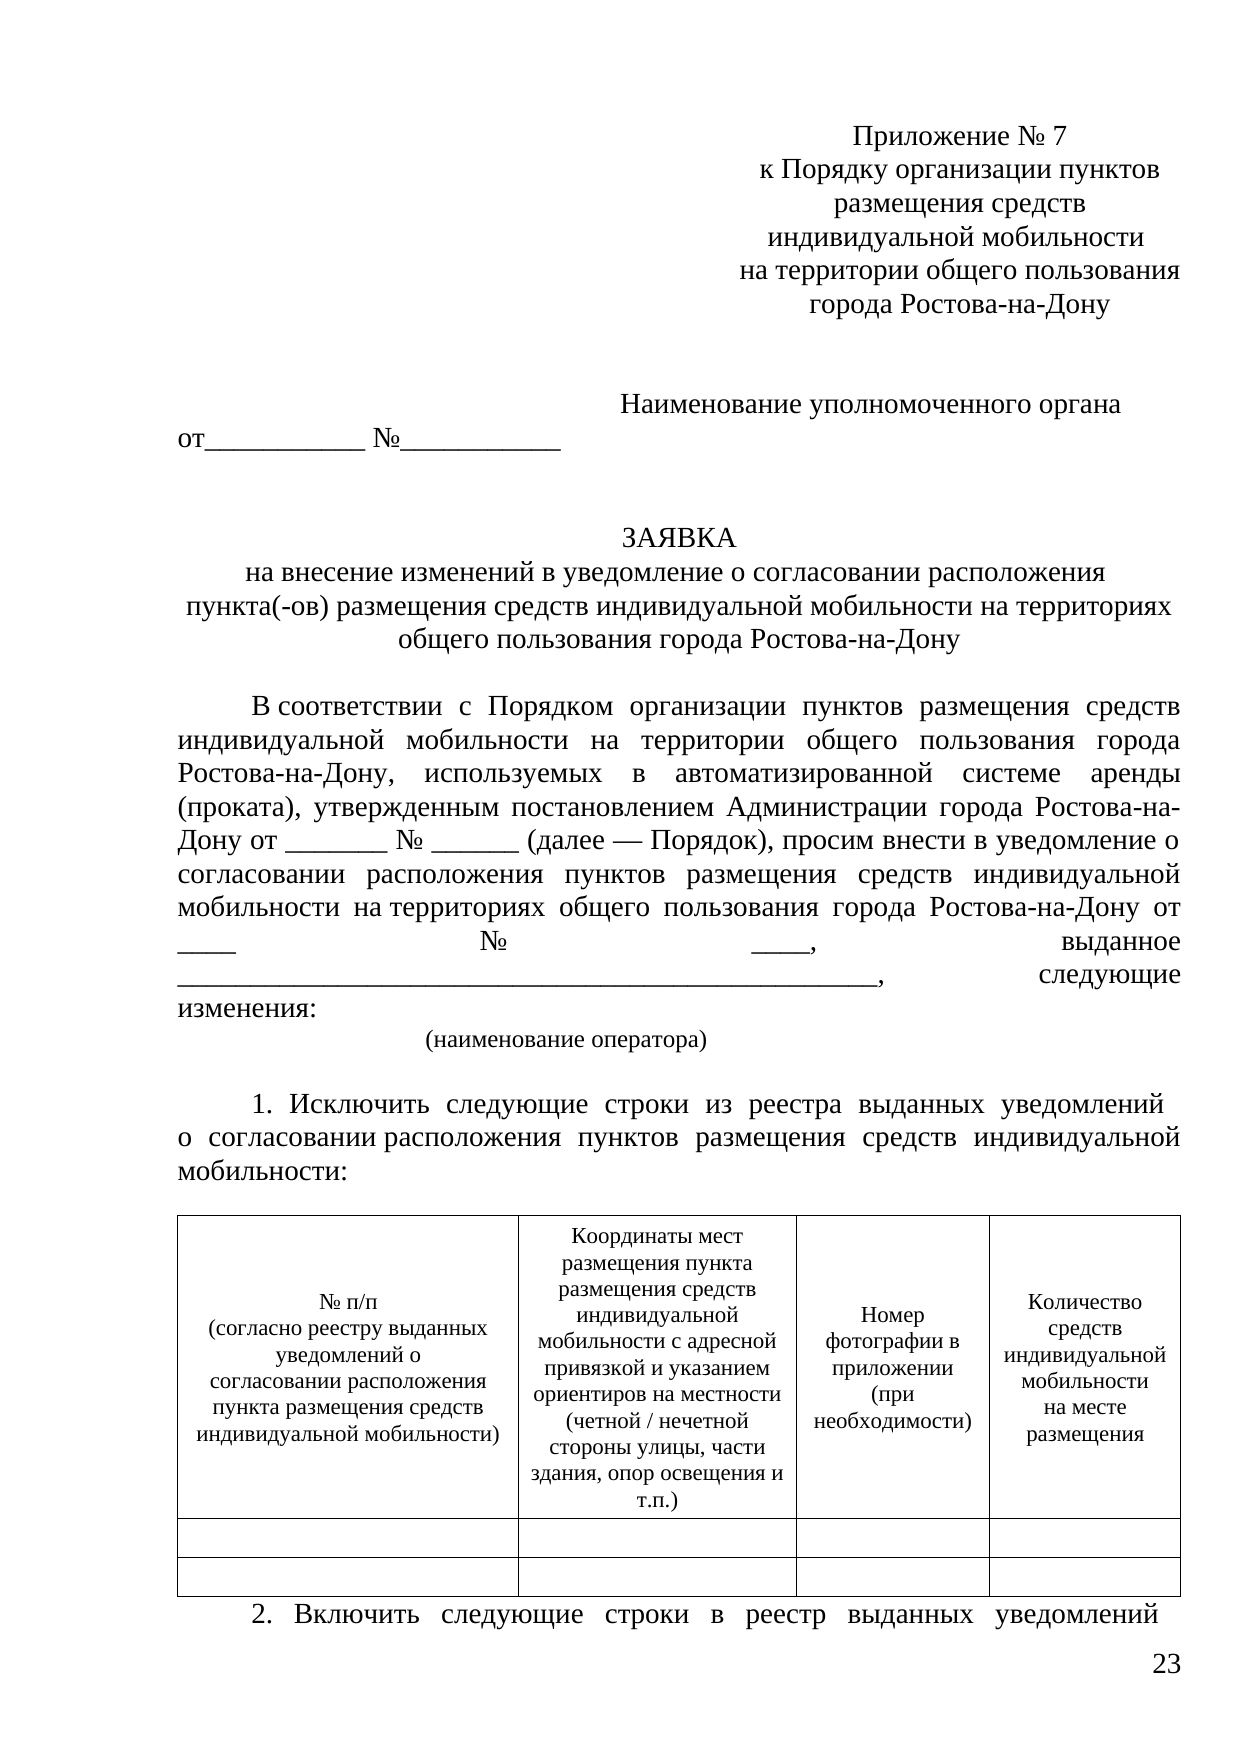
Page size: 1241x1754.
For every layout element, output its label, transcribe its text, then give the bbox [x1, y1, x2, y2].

text ЗАЯВКА [177, 521, 1181, 554]
table_cell [519, 1519, 796, 1557]
table_cell [519, 1558, 796, 1596]
table_cell [797, 1519, 989, 1557]
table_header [519, 1216, 796, 1518]
table_cell [178, 1558, 518, 1596]
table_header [178, 1216, 518, 1518]
text от___________ №___________ [177, 420, 1181, 453]
table_cell [990, 1558, 1180, 1596]
table_cell [178, 1519, 518, 1557]
table_cell [990, 1519, 1180, 1557]
text В соответствии с Порядком организации пунктов размещения средств индивидуальной мобильности на территории общего пользования города Ростова-на-Дону, используемых в автоматизированной системе аренды (проката), утвержденным постановлением Администрации города Ростова-на-Дону от _______ № ______ (далее — Порядок), просим внести в уведомление о согласовании расположения пунктов размещения средств индивидуальной мобильности на территориях общего пользования города Ростова-на-Дону от ____ № ____, выданное ________________________________________________, следующие изменения: [177, 688, 1181, 1024]
text Приложение № 7 [738, 118, 1181, 152]
table_cell [797, 1558, 989, 1596]
text 1. Исключить следующие строки из реестра выданных уведомлений о согласовании расположения пунктов размещения средств индивидуальной мобильности: [177, 1086, 1181, 1187]
text к Порядку организации пунктов размещения средств индивидуальной мобильности на территории общего пользования города Ростова-на-Дону [738, 152, 1181, 319]
text (наименование оператора) [177, 1024, 1181, 1052]
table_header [990, 1216, 1180, 1518]
text на внесение изменений в уведомление о согласовании расположения пункта(-ов) размещения средств индивидуальной мобильности на территориях общего пользования города Ростова-на-Дону [177, 554, 1181, 655]
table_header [797, 1216, 989, 1518]
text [177, 1597, 1181, 1630]
text Наименование уполномоченного органа [177, 386, 1181, 420]
